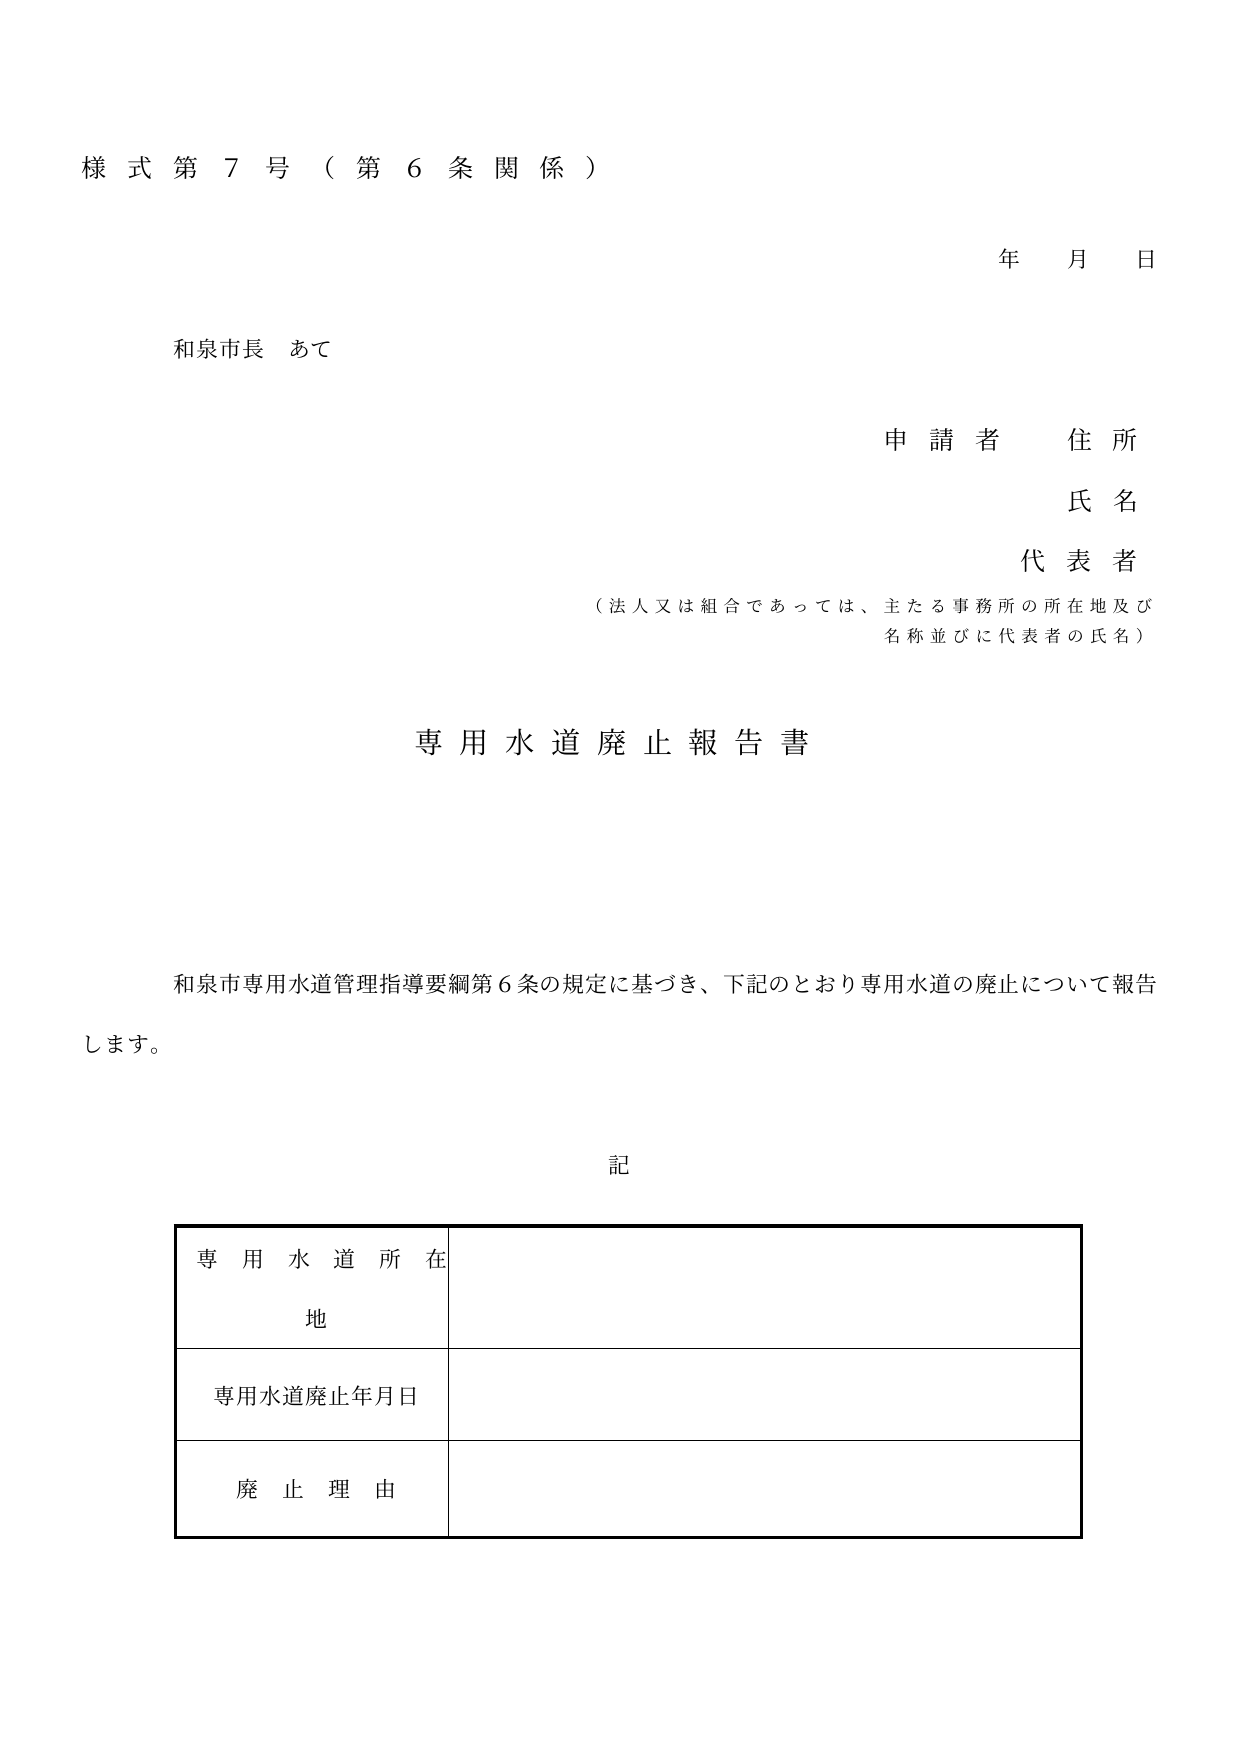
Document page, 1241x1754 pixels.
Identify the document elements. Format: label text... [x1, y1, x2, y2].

table_cell 専用水道廃止年月日 [177, 1349, 448, 1440]
table_cell [449, 1441, 1080, 1536]
text 名称並びに代表者の氏名） [82, 620, 1159, 650]
text 和泉市長 あて [82, 318, 1159, 378]
text 年 月 日 [82, 227, 1159, 288]
text 記 [82, 1134, 1159, 1194]
table_header [449, 1228, 1080, 1348]
table_header 専用水道所在地 [177, 1228, 448, 1348]
text 申請者 住所 氏名 [82, 409, 1159, 529]
table_cell [449, 1349, 1080, 1440]
text 和泉市専用水道管理指導要綱第６条の規定に基づき、下記のとおり専用水道の廃止について報告します。 [82, 952, 1159, 1073]
text （法人又は組合であっては、主たる事務所の所在地及び [82, 590, 1159, 620]
text 代表者 [82, 529, 1159, 590]
text 様式第７号（第６条関係） [82, 137, 1159, 197]
text 専用水道廃止報告書 [82, 711, 1159, 771]
table_cell 廃 止 理 由 [177, 1441, 448, 1536]
